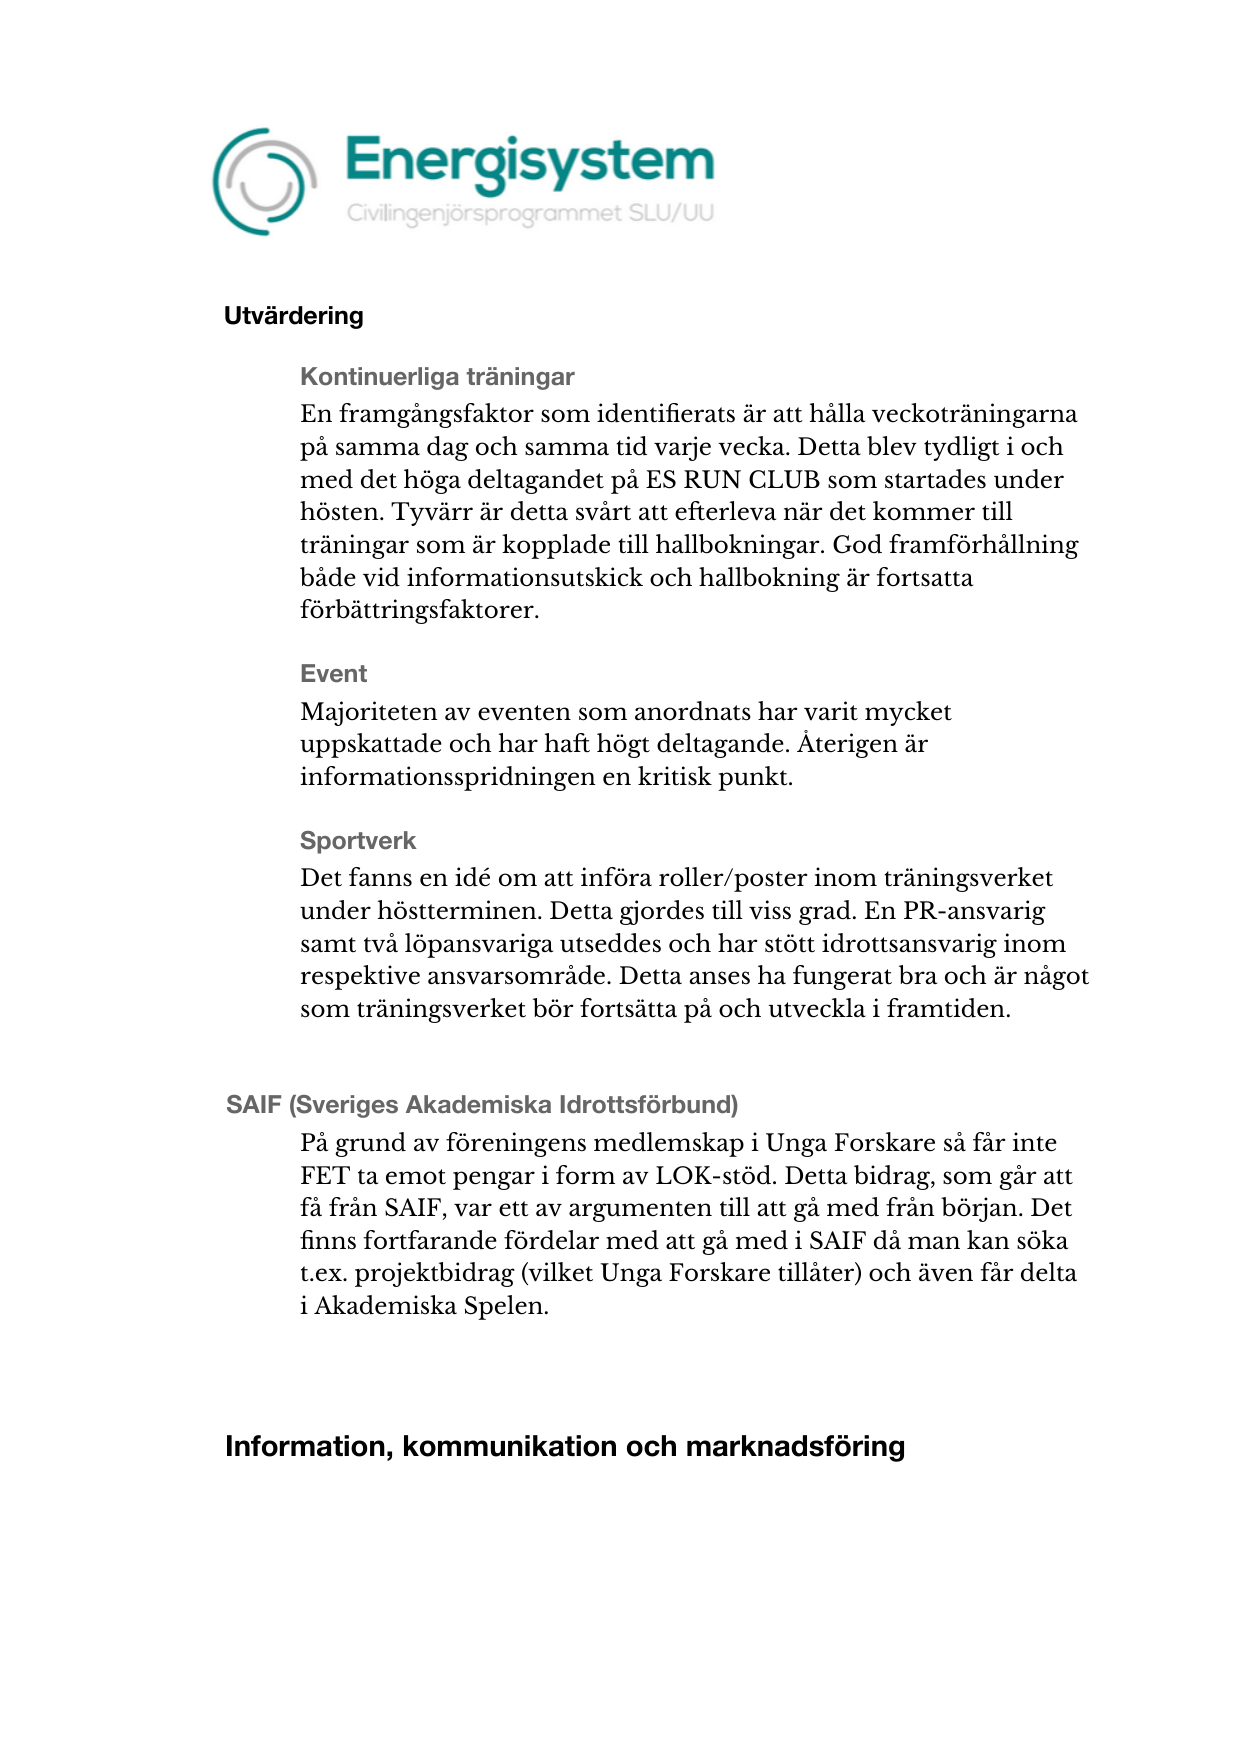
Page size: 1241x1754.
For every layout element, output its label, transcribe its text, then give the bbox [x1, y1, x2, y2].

text På grund av föreningens medlemskap i Unga Forskare så får inte FET ta emot pengar i form av LOK-stöd. Detta bidrag, som går att få från SAIF, var ett av argumenten till att gå med från början. Det finns fortfarande fördelar med att gå med i SAIF då man kan söka t.ex. projektbidrag (vilket Unga Forskare tillåter) och även får delta i Akademiska Spelen. [300, 1129, 1090, 1321]
subtitle Sportverk [299, 825, 1090, 856]
text Majoriteten av eventen som anordnats har varit mycket uppskattade och har haft högt deltagande. Återigen är informationsspridningen en kritisk punkt. [300, 698, 1090, 792]
subtitle Event [299, 658, 1090, 689]
subtitle Utvärdering [224, 150, 1090, 332]
text Det fanns en idé om att införa roller/poster inom träningsverket under höstterminen. Detta gjordes till viss grad. En PR-ansvarig samt två löpansvariga utseddes och har stött idrottsansvarig inom respektive ansvarsområde. Detta anses ha fungerat bra och är något som träningsverket bör fortsätta på och utveckla i framtiden. [300, 865, 1090, 1023]
subtitle Kontinuerliga träningar [299, 361, 1090, 392]
text En framgångsfaktor som identifierats är att hålla veckoträningarna på samma dag och samma tid varje vecka. Detta blev tydligt i och med det höga deltagandet på ES RUN CLUB som startades under hösten. Tyvärr är detta svårt att efterleva när det kommer till träningar som är kopplade till hallbokningar. God framförhållning både vid informationsutskick och hallbokning är fortsatta förbättringsfaktorer. [300, 401, 1090, 625]
subtitle Information, kommunikation och marknadsföring [225, 1428, 1090, 1464]
subtitle SAIF (Sveriges Akademiska Idrottsförbund) [225, 1089, 1090, 1121]
picture [150, 75, 817, 282]
